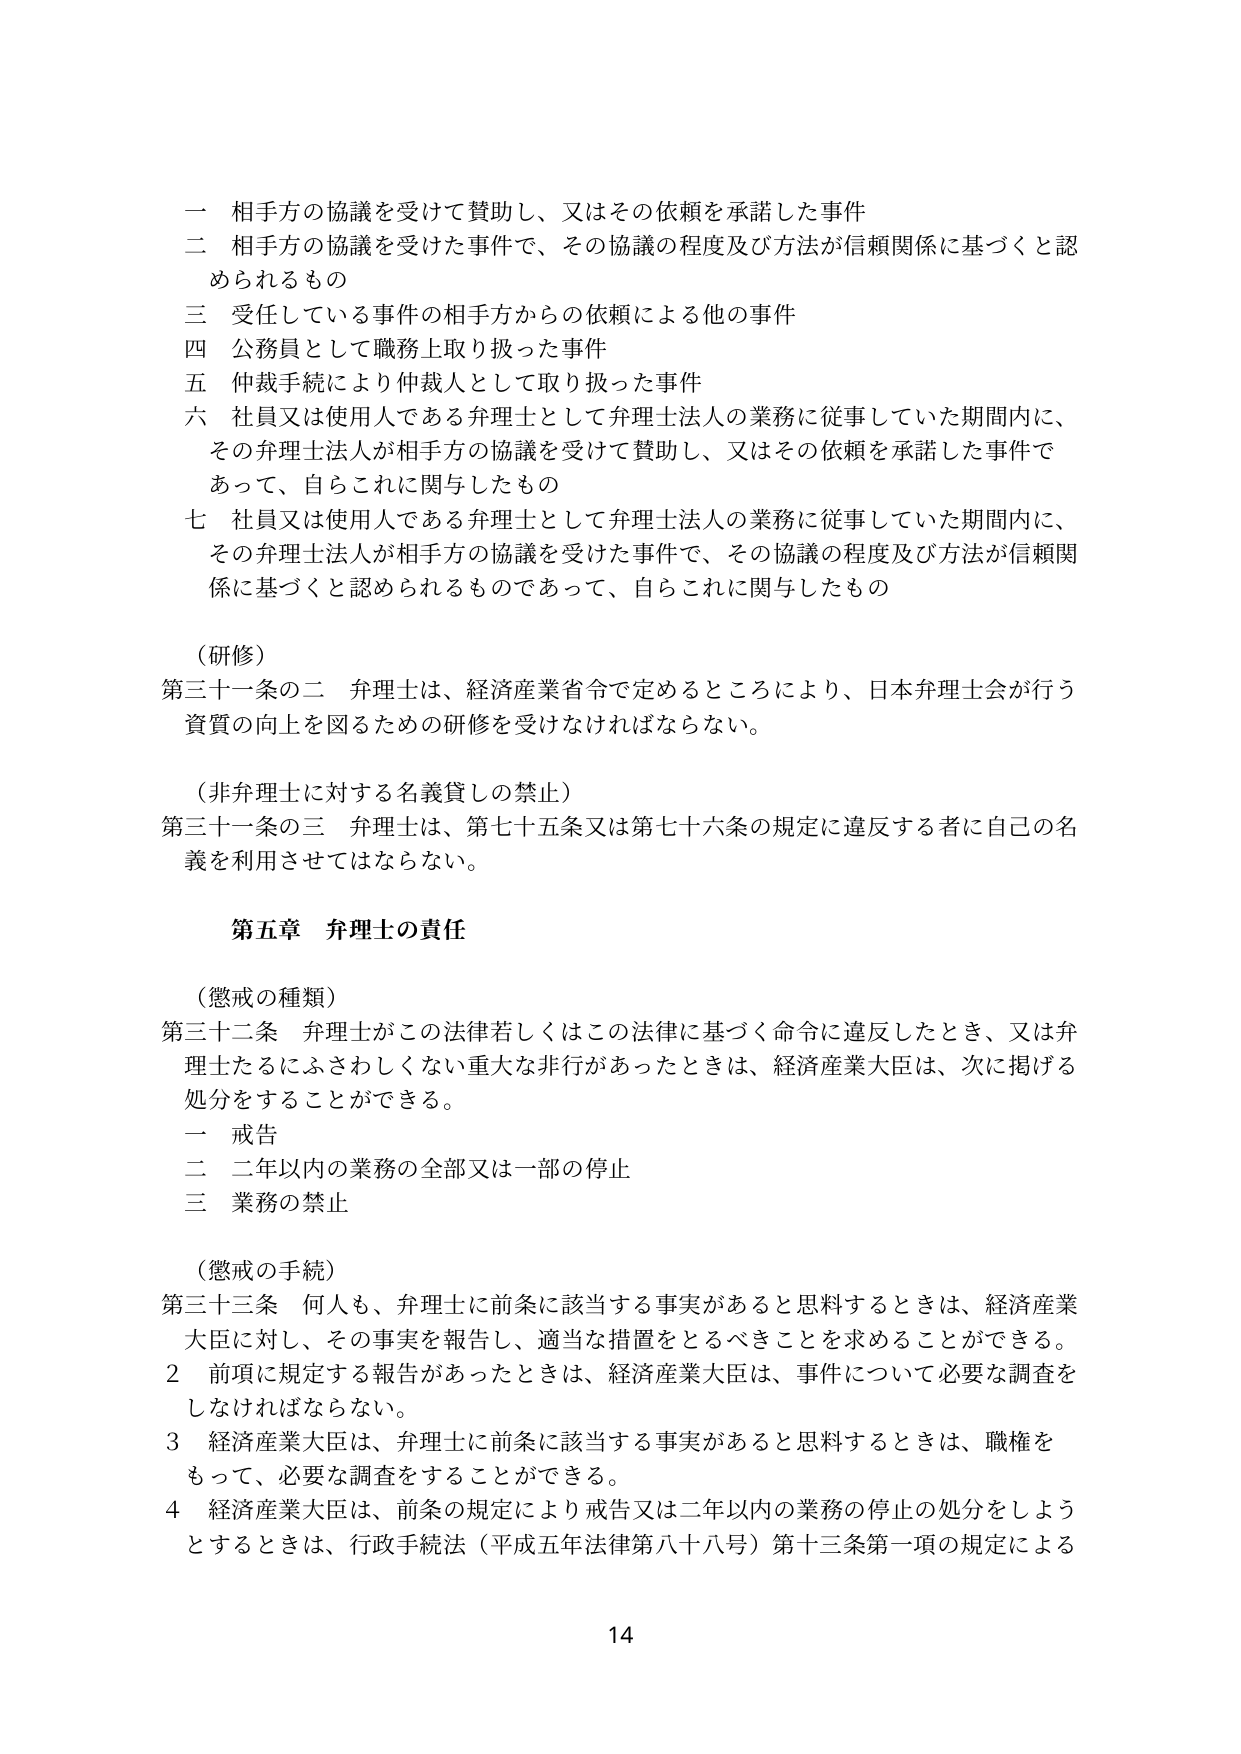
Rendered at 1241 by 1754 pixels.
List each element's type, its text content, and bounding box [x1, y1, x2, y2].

text 第三十三条 何人も、弁理士に前条に該当する事実があると思料するときは、経済産業大臣に対し、その事実を報告し、適当な措置をとるべきことを求めることができる。 [161, 1287, 1079, 1355]
text ２ 前項に規定する報告があったときは、経済産業大臣は、事件について必要な調査をしなければならない。 [161, 1355, 1079, 1424]
text 第五章 弁理士の責任 [230, 911, 1079, 945]
text ３ 経済産業大臣は、弁理士に前条に該当する事実があると思料するときは、職権をもって、必要な調査をすることができる。 [161, 1424, 1079, 1492]
text 二 相手方の協議を受けた事件で、その協議の程度及び方法が信頼関係に基づくと認められるもの [184, 228, 1079, 296]
text （非弁理士に対する名義貸しの禁止） [184, 774, 1079, 809]
text 一 相手方の協議を受けて賛助し、又はその依頼を承諾した事件 [184, 194, 1079, 228]
text （研修） [184, 638, 1079, 672]
text （懲戒の手続） [184, 1253, 1079, 1287]
text 三 業務の禁止 [184, 1184, 1079, 1219]
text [161, 1492, 1079, 1560]
text 三 受任している事件の相手方からの依頼による他の事件 [184, 296, 1079, 330]
text （懲戒の種類） [184, 979, 1079, 1014]
text 四 公務員として職務上取り扱った事件 [184, 330, 1079, 364]
text 第三十一条の三 弁理士は、第七十五条又は第七十六条の規定に違反する者に自己の名義を利用させてはならない。 [161, 809, 1079, 877]
text 六 社員又は使用人である弁理士として弁理士法人の業務に従事していた期間内に、その弁理士法人が相手方の協議を受けて賛助し、又はその依頼を承諾した事件であって、自らこれに関与したもの [184, 399, 1079, 501]
text 第三十二条 弁理士がこの法律若しくはこの法律に基づく命令に違反したとき、又は弁理士たるにふさわしくない重大な非行があったときは、経済産業大臣は、次に掲げる処分をすることができる。 [161, 1014, 1079, 1116]
text 七 社員又は使用人である弁理士として弁理士法人の業務に従事していた期間内に、その弁理士法人が相手方の協議を受けた事件で、その協議の程度及び方法が信頼関係に基づくと認められるものであって、自らこれに関与したもの [184, 501, 1079, 604]
text 五 仲裁手続により仲裁人として取り扱った事件 [184, 364, 1079, 399]
text 第三十一条の二 弁理士は、経済産業省令で定めるところにより、日本弁理士会が行う資質の向上を図るための研修を受けなければならない。 [161, 672, 1079, 740]
text 一 戒告 [184, 1116, 1079, 1150]
text 二 二年以内の業務の全部又は一部の停止 [184, 1150, 1079, 1184]
